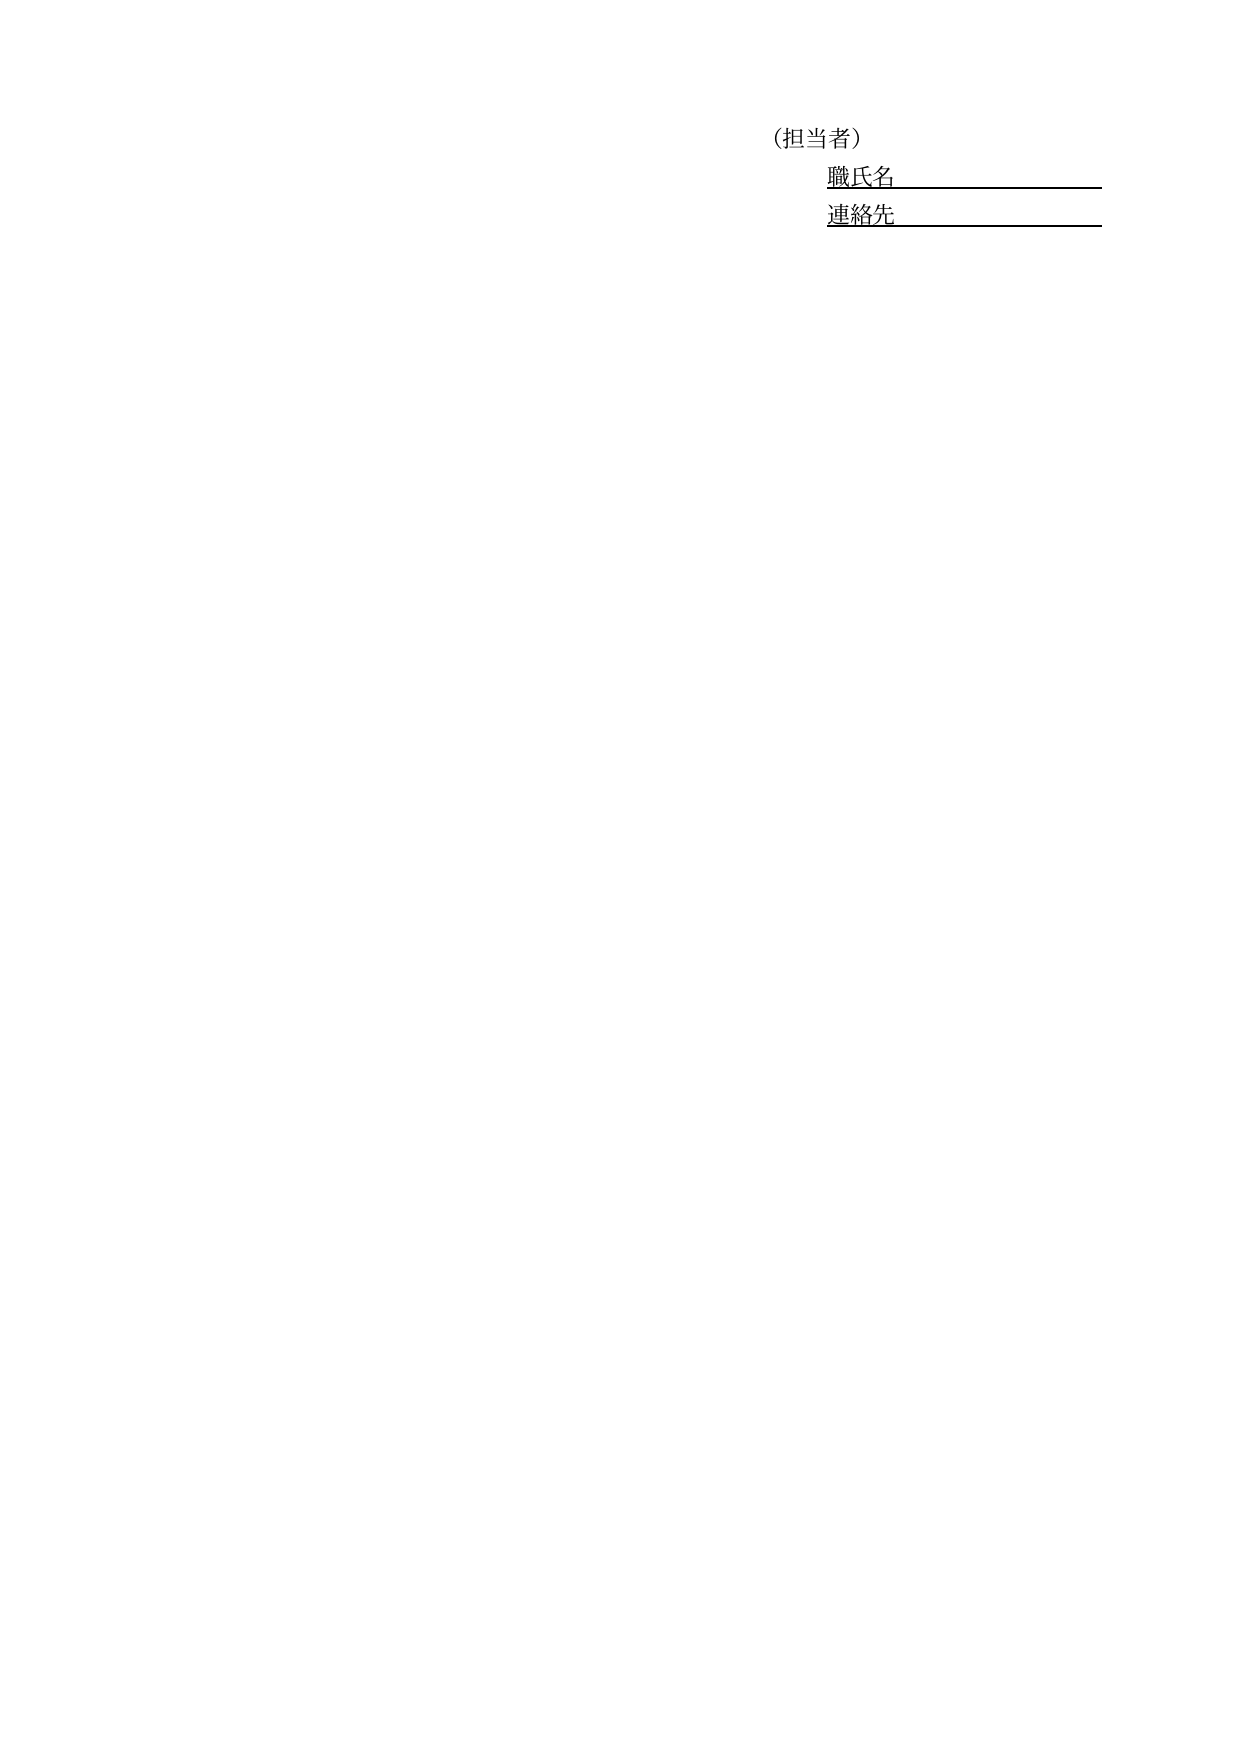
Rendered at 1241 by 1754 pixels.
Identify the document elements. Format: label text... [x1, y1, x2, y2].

text 連絡先 [827, 194, 1122, 232]
text （担当者） [118, 119, 1122, 157]
text 職氏名 [827, 157, 1122, 194]
